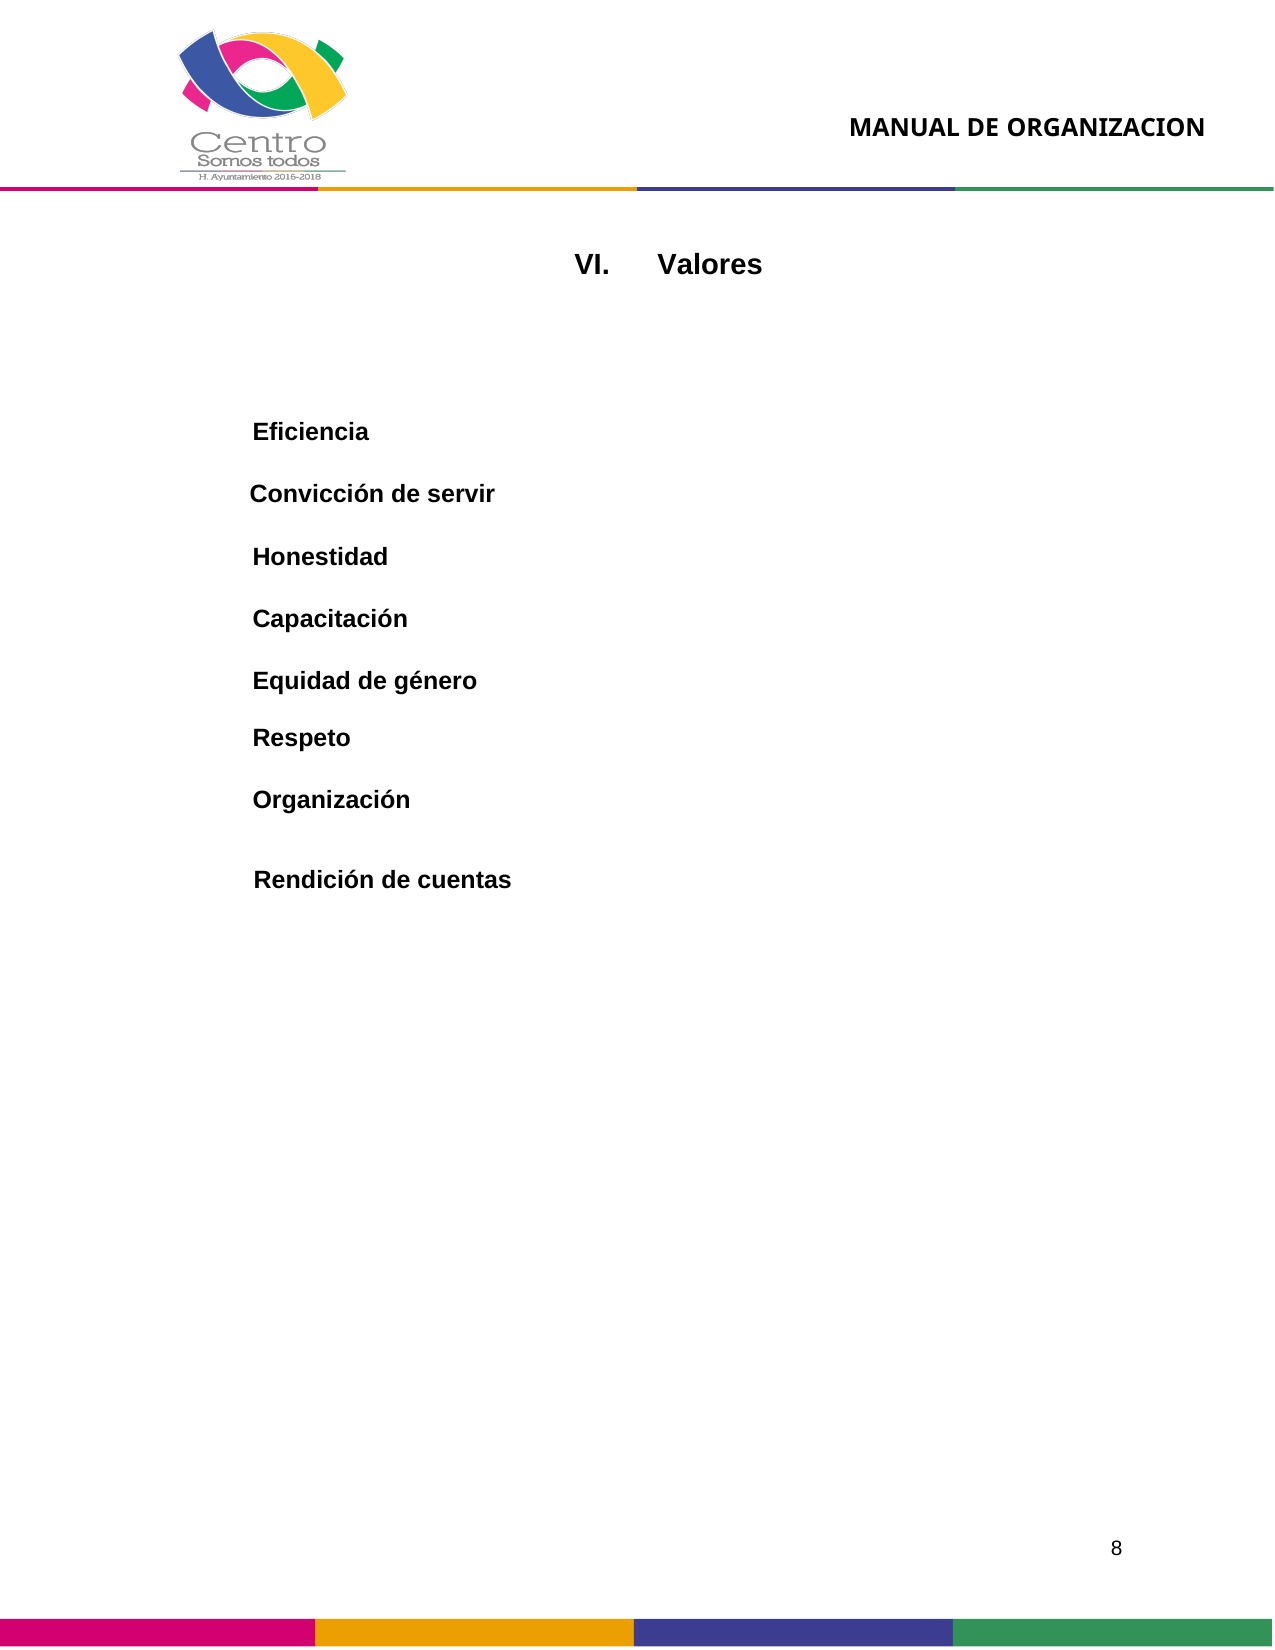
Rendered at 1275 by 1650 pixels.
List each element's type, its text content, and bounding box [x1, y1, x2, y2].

list Convicción de servir [215, 479, 1122, 508]
list Organización [252, 784, 1122, 813]
picture [0, 187, 1273, 191]
list Equidad de género [252, 666, 1122, 694]
text Rendición de cuentas [177, 865, 1122, 894]
list Capacitación [252, 603, 1122, 632]
list Valores [215, 247, 1122, 280]
picture [177, 29, 348, 181]
list Respeto [252, 722, 1122, 751]
list Honestidad [252, 541, 1122, 570]
list Eficiencia [252, 417, 1122, 446]
